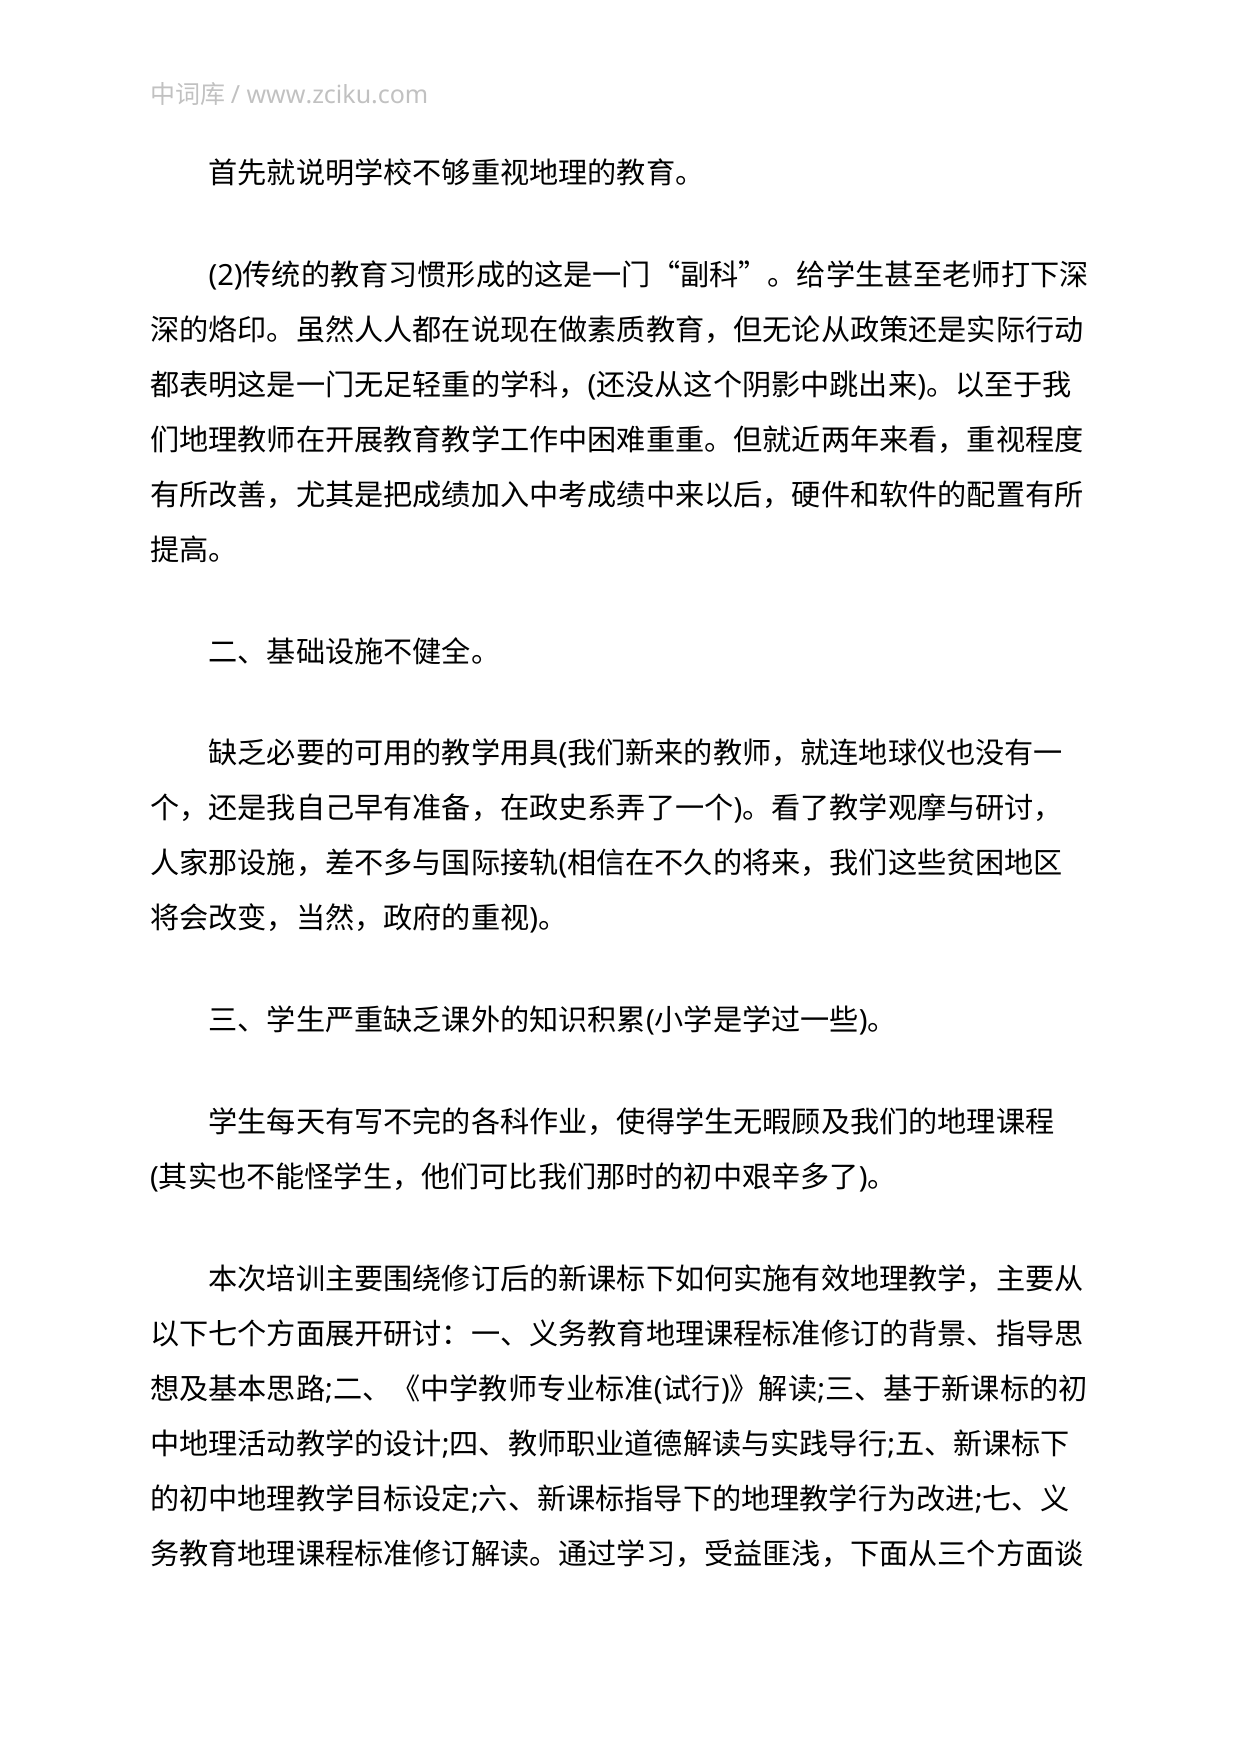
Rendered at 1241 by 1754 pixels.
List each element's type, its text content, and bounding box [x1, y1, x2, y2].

text 学生每天有写不完的各科作业，使得学生无暇顾及我们的地理课程(其实也不能怪学生，他们可比我们那时的初中艰辛多了)。 [150, 1099, 1090, 1196]
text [150, 1256, 1090, 1573]
text (2)传统的教育习惯形成的这是一门“副科”。给学生甚至老师打下深深的烙印。虽然人人都在说现在做素质教育，但无论从政策还是实际行动都表明这是一门无足轻重的学科，(还没从这个阴影中跳出来)。以至于我们地理教师在开展教育教学工作中困难重重。但就近两年来看，重视程度有所改善，尤其是把成绩加入中考成绩中来以后，硬件和软件的配置有所提高。 [150, 252, 1090, 569]
text 二、基础设施不健全。 [150, 628, 1090, 671]
text 缺乏必要的可用的教学用具(我们新来的教师，就连地球仪也没有一个，还是我自己早有准备，在政史系弄了一个)。看了教学观摩与研讨，人家那设施，差不多与国际接轨(相信在不久的将来，我们这些贫困地区将会改变，当然，政府的重视)。 [150, 730, 1090, 937]
text 三、学生严重缺乏课外的知识积累(小学是学过一些)。 [150, 997, 1090, 1039]
text 首先就说明学校不够重视地理的教育。 [150, 150, 1090, 192]
